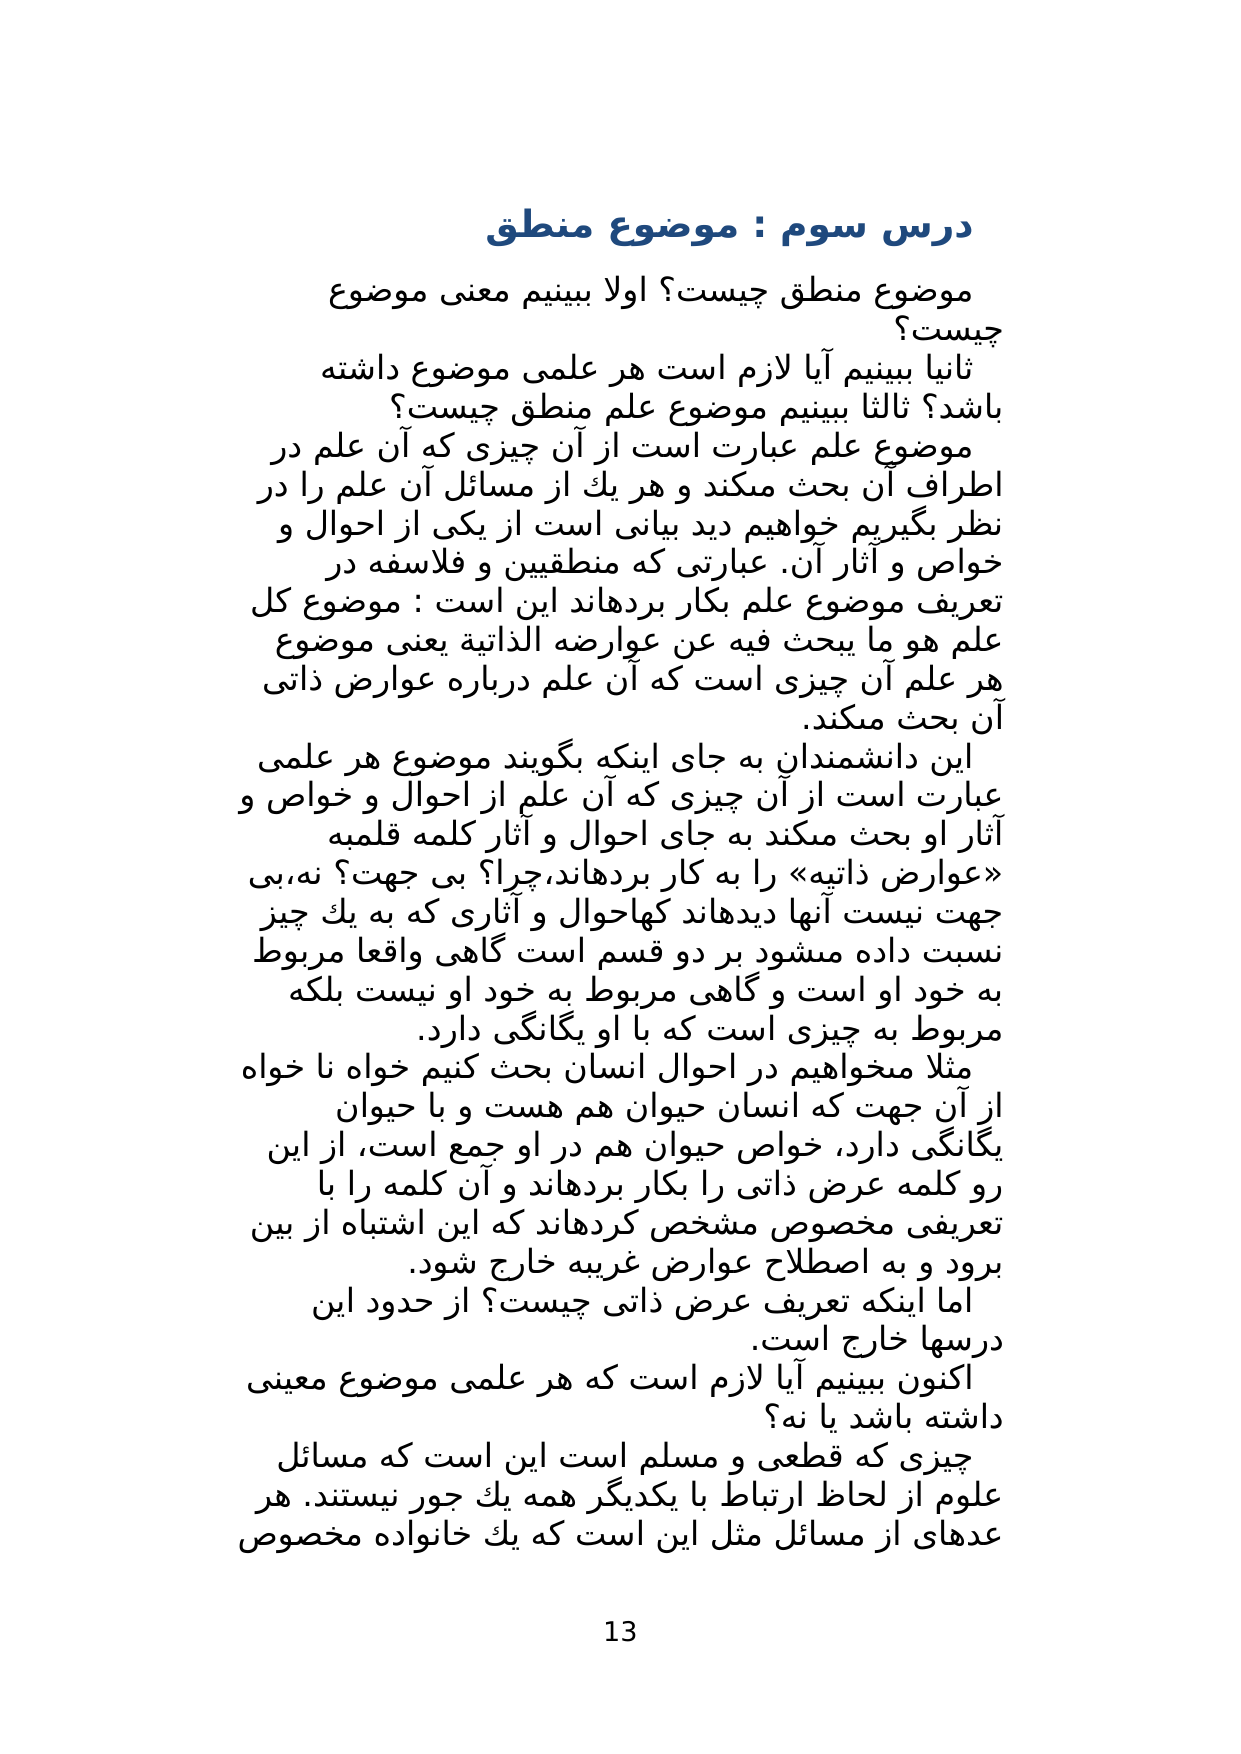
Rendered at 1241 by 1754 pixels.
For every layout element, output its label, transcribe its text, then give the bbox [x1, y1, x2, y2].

text موضوع علم عبارت است از آن چيزى كه آن علم در اطراف آن بحث مى‏كند و هر يك از مسائل آن علم را در نظر بگيريم خواهيم ديد بيانى است از يكى از احوال و خواص و آثار آن. عبارتى كه منطقيين و فلاسفه در تعريف موضوع علم بكار برده‏اند اين است : موضوع كل علم هو ما يبحث فيه عن عوارضه الذاتية يعنى موضوع هر علم آن چيزى است كه آن علم درباره عوارض ذاتى آن بحث مى‏كند. [236, 426, 1004, 737]
text اما اينكه تعريف عرض ذاتى چيست؟ از حدود اين درسها خارج است. [236, 1281, 1004, 1359]
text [236, 1436, 1004, 1553]
subtitle درس سوم : موضوع منطق [236, 202, 1004, 246]
text موضوع منطق چيست؟ اولا ببينيم معنى موضوع چيست؟ [236, 271, 1004, 348]
text اكنون ببينيم آيا لازم است كه هر علمى موضوع معينى داشته باشد يا نه؟ [236, 1359, 1004, 1436]
text ثانيا ببينيم آيا لازم است هر علمى موضوع داشته باشد؟ ثالثا ببينيم موضوع علم منطق چيست؟ [236, 348, 1004, 426]
text اين دانشمندان به جاى اينكه بگويند موضوع هر علمى عبارت است از آن چيزى كه آن علم از احوال و خواص و آثار او بحث مى‏كند به جاى احوال و آثار كلمه قلمبه «عوارض ذاتيه‏» را به كار برده‏اند،چرا؟ بى جهت؟ نه،بى جهت نيست آنها ديده‏اند كه‏احوال و آثارى كه به يك چيز نسبت داده مى‏شود بر دو قسم است گاهى واقعا مربوط به خود او است و گاهى مربوط به خود او نيست بلكه مربوط به چيزى است كه با او يگانگى دارد. [236, 737, 1004, 1048]
text مثلا مى‏خواهيم در احوال انسان بحث كنيم خواه نا خواه از آن جهت كه انسان حيوان هم هست و با حيوان يگانگى دارد، خواص حيوان هم در او جمع است، از اين رو كلمه عرض ذاتى را بكار برده‏اند و آن كلمه را با تعريفى مخصوص مشخص كرده‏اند كه اين اشتباه از بين برود و به اصطلاح عوارض غريبه خارج شود. [236, 1048, 1004, 1281]
